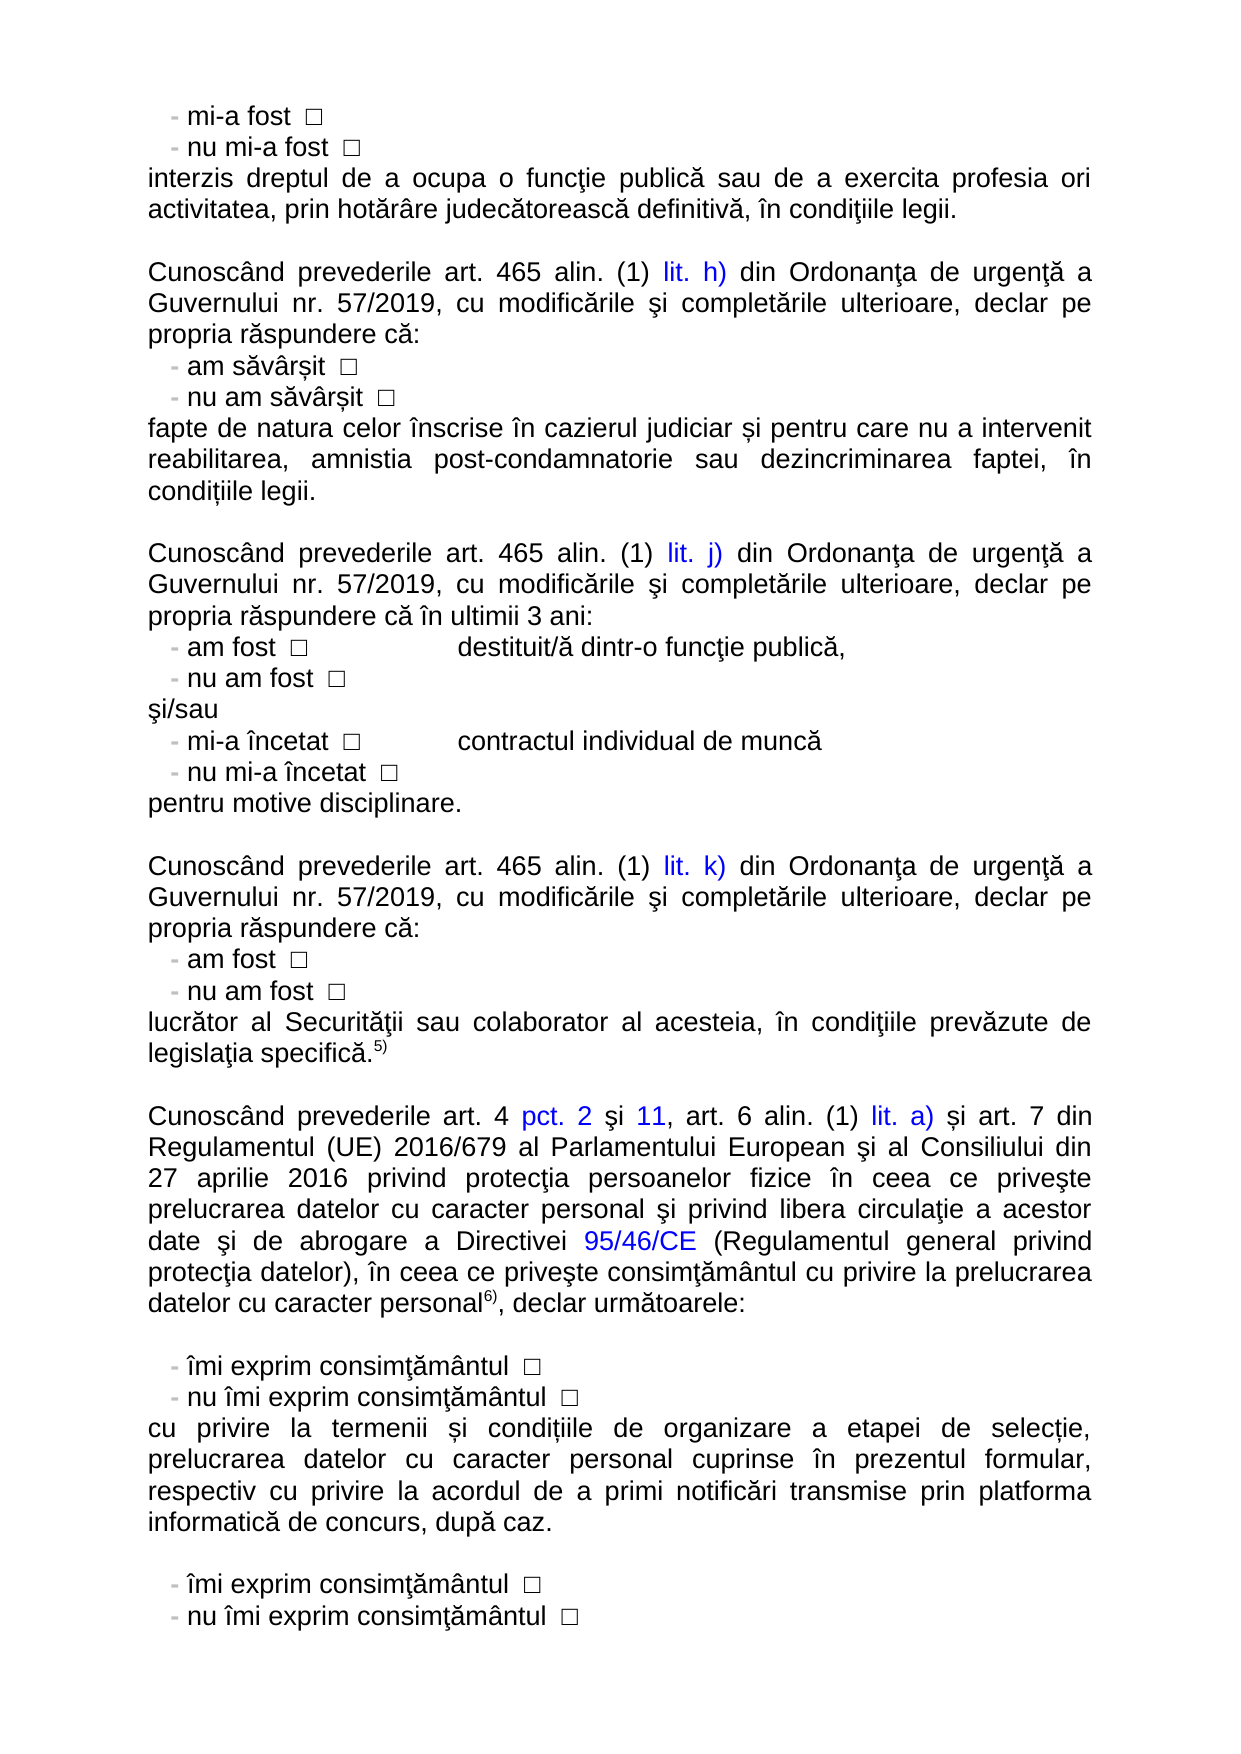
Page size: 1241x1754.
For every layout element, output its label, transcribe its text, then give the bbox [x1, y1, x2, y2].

text - am săvârșit □ [148, 349, 1092, 381]
text Cunoscând prevederile art. 4 pct. 2 şi 11, art. 6 alin. (1) lit. a) și art. 7 din Regulamentul (UE) 2016/679 al Parlamentului European şi al Consiliului din 27 aprilie 2016 privind protecţia persoanelor fizice în ceea ce priveşte prelucrarea datelor cu caracter personal şi privind libera circulaţie a acestor date şi de abrogare a Directivei 95/46/CE (Regulamentul general privind protecţia datelor), în ceea ce priveşte consimţământul cu privire la prelucrarea datelor cu caracter personal6), declar următoarele: [148, 1099, 1092, 1318]
text - am fost □ [148, 943, 1092, 974]
text - mi-a fost □ [148, 99, 1092, 131]
text - îmi exprim consimţământul □ [148, 1568, 1092, 1599]
text - nu îmi exprim consimţământul □ [148, 1381, 1092, 1412]
text - nu îmi exprim consimţământul □ [148, 1599, 1092, 1631]
text pentru motive disciplinare. [148, 787, 1092, 818]
text fapte de natura celor înscrise în cazierul judiciar și pentru care nu a intervenit reabilitarea, amnistia post-condamnatorie sau dezincriminarea faptei, în condițiile legii. [148, 412, 1092, 506]
text - îmi exprim consimţământul □ [148, 1349, 1092, 1381]
text Cunoscând prevederile art. 465 alin. (1) lit. j) din Ordonanţa de urgenţă a Guvernului nr. 57/2019, cu modificările şi completările ulterioare, declar pe propria răspundere că în ultimii 3 ani: [148, 537, 1092, 631]
text - nu am săvârșit □ [148, 381, 1092, 412]
text Cunoscând prevederile art. 465 alin. (1) lit. h) din Ordonanţa de urgenţă a Guvernului nr. 57/2019, cu modificările şi completările ulterioare, declar pe propria răspundere că: [148, 256, 1092, 349]
text - nu mi-a încetat □ [148, 756, 1092, 787]
text - nu am fost □ [148, 662, 1092, 693]
text - nu am fost □ [148, 974, 1092, 1006]
text Cunoscând prevederile art. 465 alin. (1) lit. k) din Ordonanţa de urgenţă a Guvernului nr. 57/2019, cu modificările şi completările ulterioare, declar pe propria răspundere că: [148, 849, 1092, 943]
text interzis dreptul de a ocupa o funcţie publică sau de a exercita profesia ori activitatea, prin hotărâre judecătorească definitivă, în condiţiile legii. [148, 162, 1092, 224]
text - nu mi-a fost □ [148, 131, 1092, 162]
text - am fost □ destituit/ă dintr-o funcţie publică, [148, 631, 1092, 662]
text lucrător al Securităţii sau colaborator al acesteia, în condiţiile prevăzute de legislaţia specifică.5) [148, 1006, 1092, 1068]
text cu privire la termenii și condițiile de organizare a etapei de selecție, prelucrarea datelor cu caracter personal cuprinse în prezentul formular, respectiv cu privire la acordul de a primi notificări transmise prin platforma informatică de concurs, după caz. [148, 1412, 1092, 1537]
text şi/sau [148, 693, 1092, 724]
text - mi-a încetat □ contractul individual de muncă [148, 724, 1092, 756]
